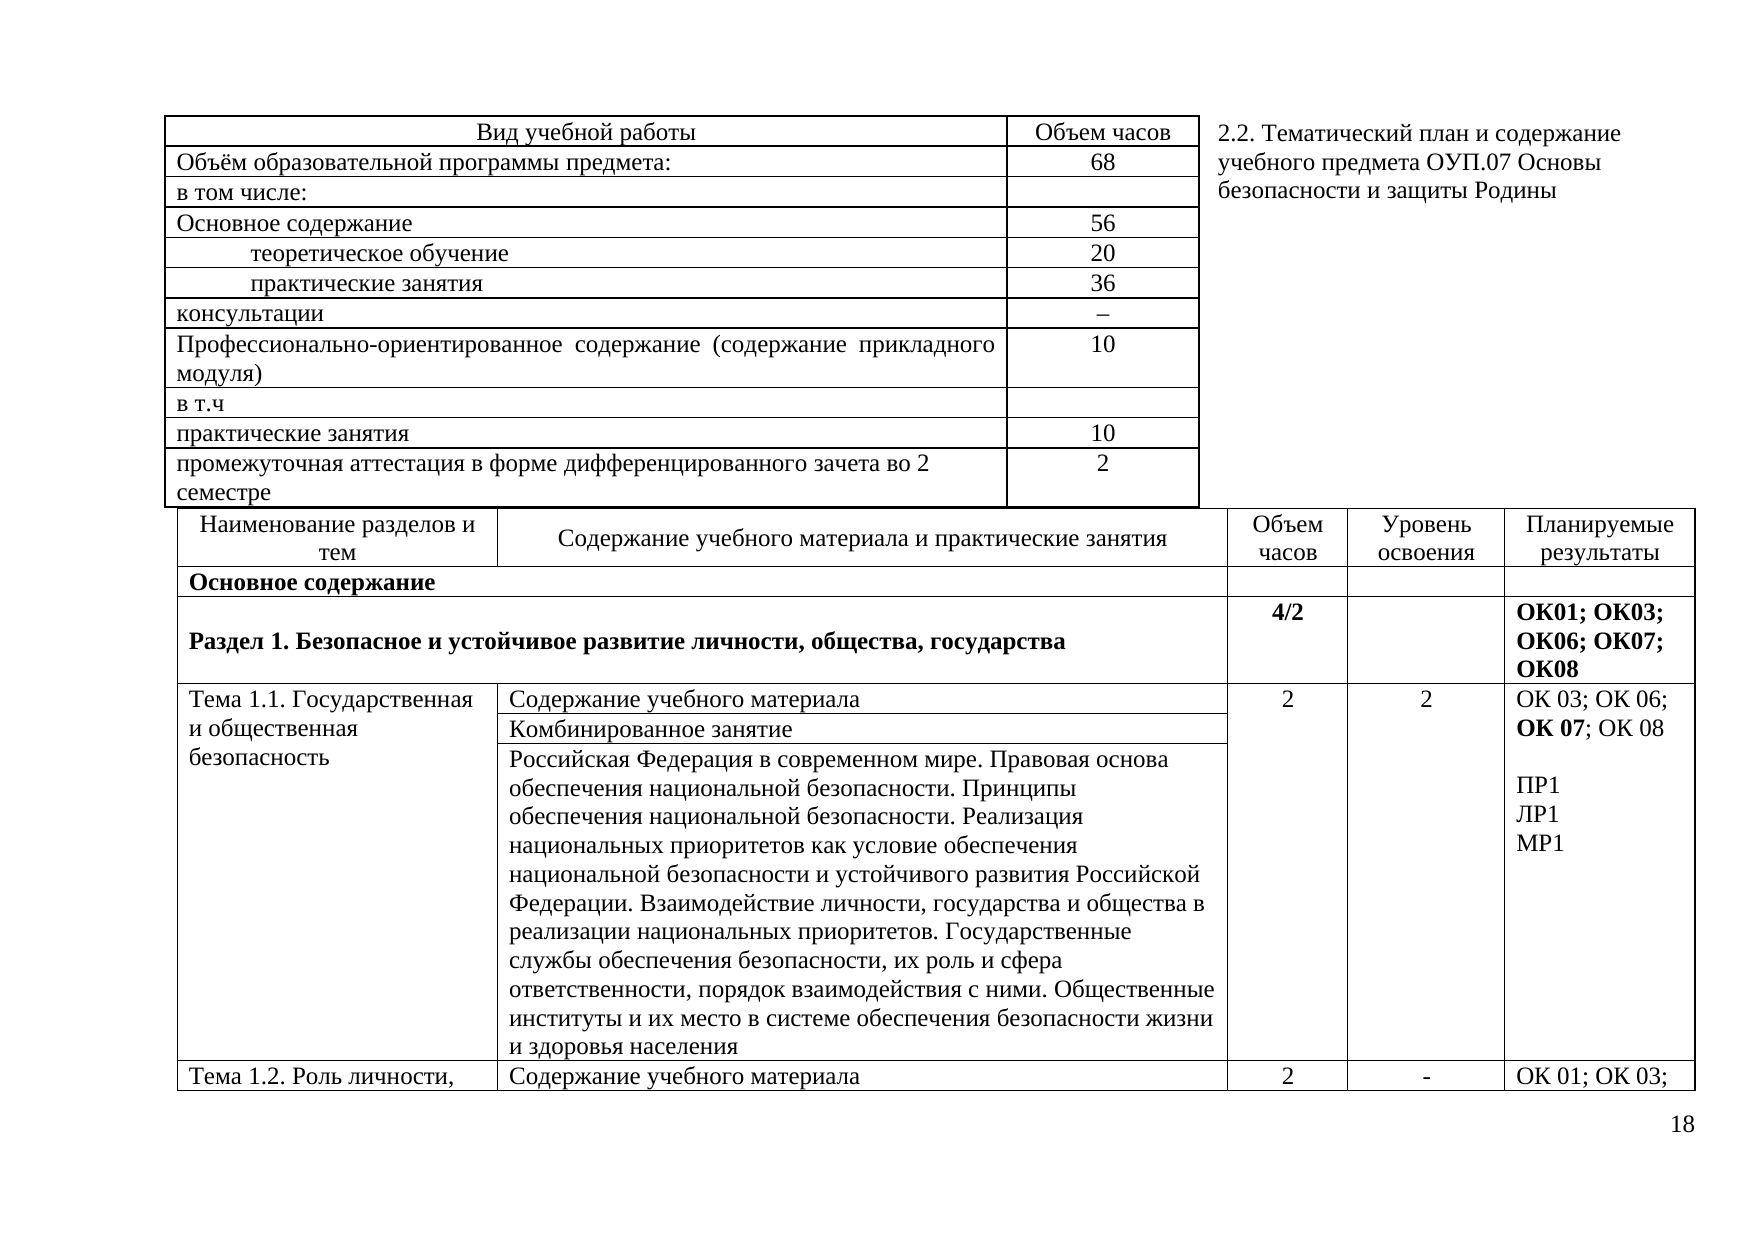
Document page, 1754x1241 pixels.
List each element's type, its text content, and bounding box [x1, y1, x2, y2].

table_cell Содержание учебного материала [498, 684, 1227, 713]
table_cell в том числе: [166, 177, 1006, 206]
table_cell 2 [1228, 684, 1347, 1060]
table_cell [1008, 388, 1198, 417]
table_cell [1348, 567, 1504, 596]
table_header Объем часов [1008, 117, 1198, 145]
table_cell 10 [1008, 329, 1198, 386]
table_cell [1505, 567, 1694, 596]
table_cell 36 [1008, 268, 1198, 297]
table_cell ОК01; ОК03; ОК06; ОК07; ОК08 [1505, 597, 1694, 683]
table_cell 10 [1008, 418, 1198, 447]
table_cell Основное содержание [178, 567, 1227, 596]
table_header Содержание учебного материала и практические занятия [498, 509, 1227, 566]
table_cell [1228, 567, 1347, 596]
table_cell Раздел 1. Безопасное и устойчивое развитие личности, общества, государства [178, 597, 1227, 683]
table_cell ОК 03; ОК 06; ОК 07; ОК 08 ПР1 ЛР1 МР1 [1505, 684, 1694, 1060]
table_cell Комбинированное занятие [498, 714, 1227, 743]
table_cell - [1348, 1061, 1504, 1090]
table_cell 2 [1008, 449, 1198, 506]
table_cell в т.ч [166, 388, 1006, 417]
table_cell Объём образовательной программы предмета: [166, 147, 1006, 176]
table_cell [1008, 177, 1198, 206]
table_cell Профессионально-ориентированное содержание (содержание прикладного модуля) [166, 329, 1006, 386]
table_cell Тема 1.1. Государственная и общественная безопасность [178, 684, 497, 1060]
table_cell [178, 1061, 497, 1090]
table_cell 2 [1348, 684, 1504, 1060]
table_cell практические занятия [166, 418, 1006, 447]
table_cell 68 [1008, 147, 1198, 176]
table_cell Российская Федерация в современном мире. Правовая основа обеспечения национальной безопасности. Принципы обеспечения национальной безопасности. Реализация национальных приоритетов как условие обеспечения национальной безопасности и устойчивого развития Российской Федерации. Взаимодействие личности, государства и общества в реализации национальных приоритетов. Государственные службы обеспечения безопасности, их роль и сфера ответственности, порядок взаимодействия с ними. Общественные институты и их место в системе обеспечения безопасности жизни и здоровья населения [498, 744, 1227, 1060]
table_header Вид учебной работы [166, 117, 1006, 145]
table_cell 4/2 [1228, 597, 1347, 683]
table_cell Основное содержание [166, 208, 1006, 236]
table_cell теоретическое обучение [166, 238, 1006, 267]
table_header Объем часов [1228, 509, 1347, 566]
table_cell практические занятия [166, 268, 1006, 297]
table_cell консультации [166, 299, 1006, 327]
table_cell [1505, 1061, 1694, 1090]
table_cell [1348, 597, 1504, 683]
table_cell промежуточная аттестация в форме дифференцированного зачета во 2 семестре [166, 449, 1006, 506]
table_cell 56 [1008, 208, 1198, 236]
text 2.2. Тематический план и содержание учебного предмета ОУП.07 Основы безопасности и защиты Родины [1200, 118, 1695, 204]
table_header Планируемые результаты [1505, 509, 1694, 566]
table_header Уровень освоения [1348, 509, 1504, 566]
table_cell 2 [1228, 1061, 1347, 1090]
table_cell 20 [1008, 238, 1198, 267]
table_header Наименование разделов и тем [178, 509, 497, 566]
table_cell – [1008, 299, 1198, 327]
table_cell Содержание учебного материала [498, 1061, 1227, 1090]
